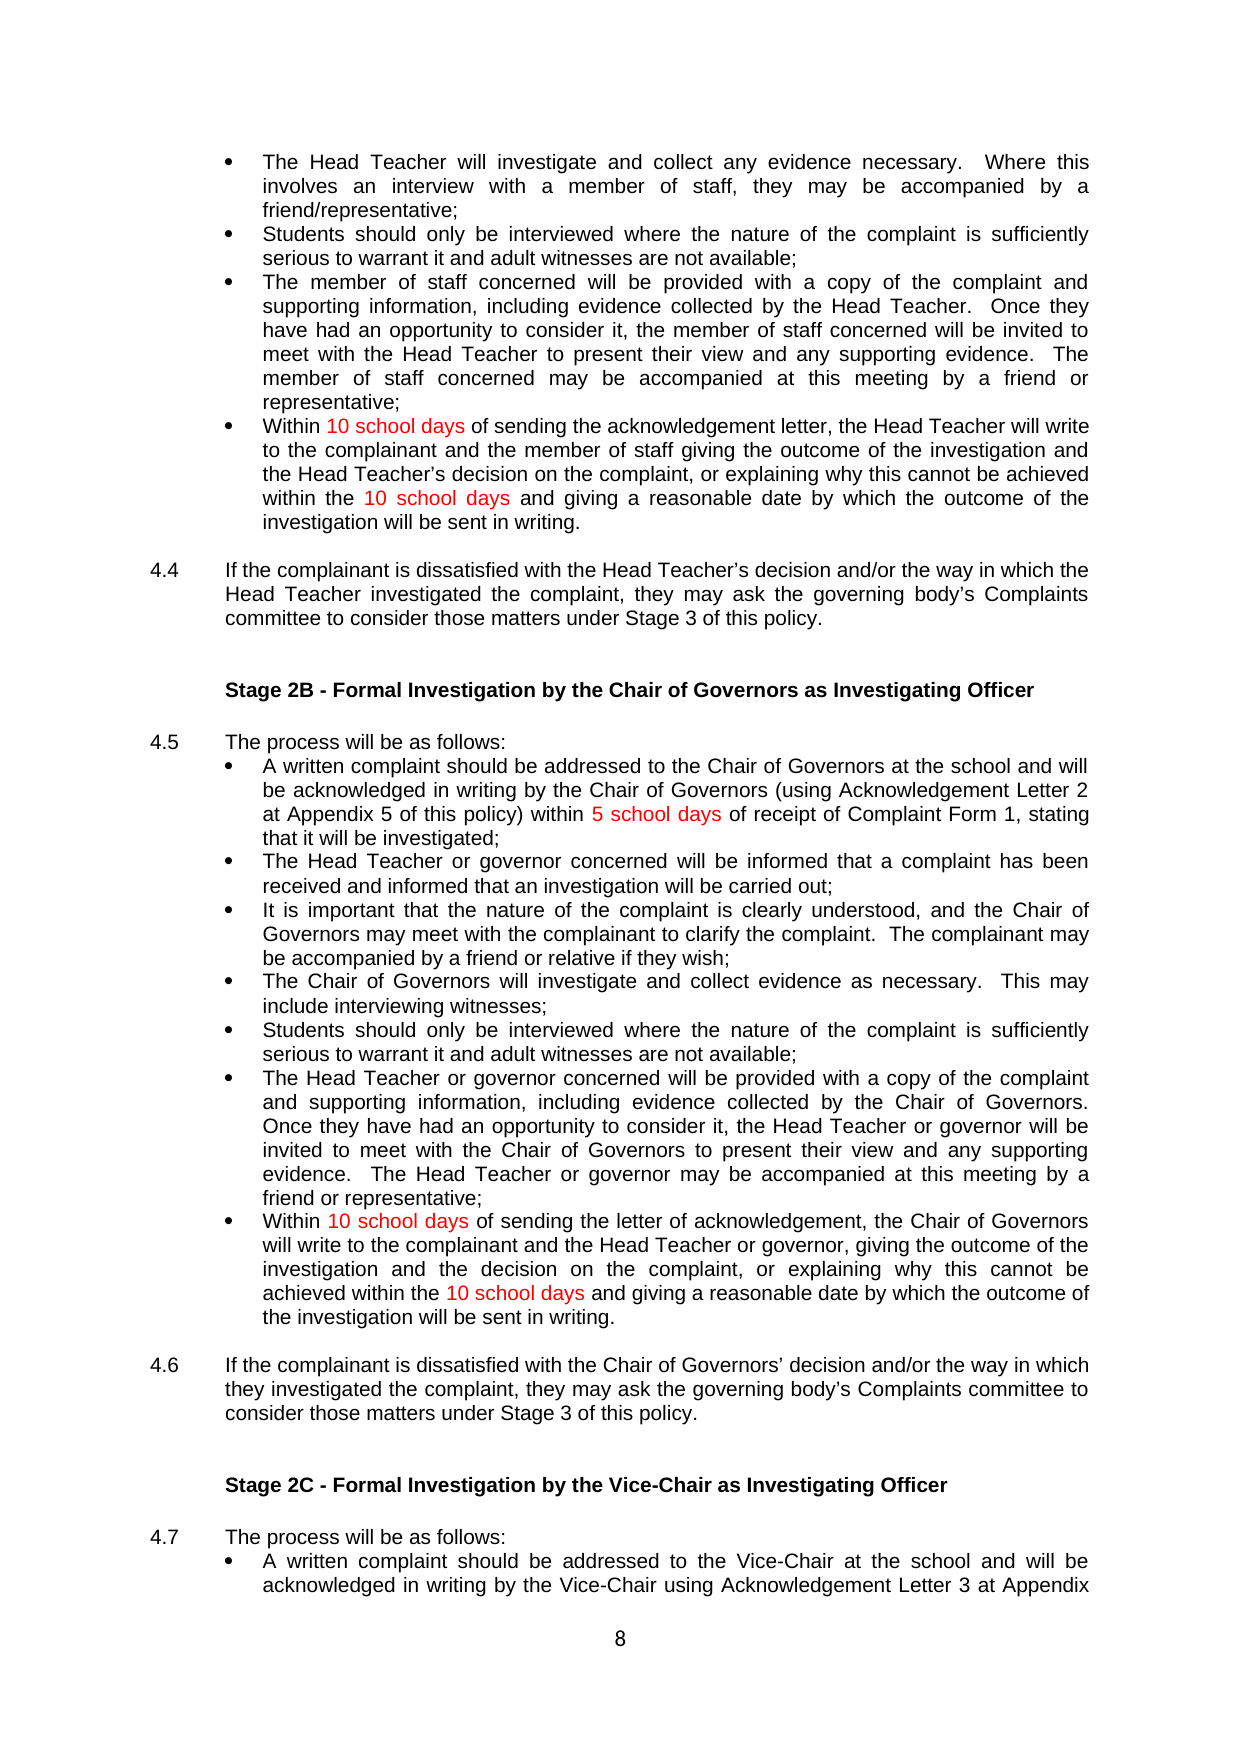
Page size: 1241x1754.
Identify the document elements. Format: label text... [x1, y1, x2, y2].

list The Head Teacher or governor concerned will be informed that a complaint has been received and informed that an investigation will be carried out; [225, 849, 1090, 897]
list Within 10 school days of sending the letter of acknowledgement, the Chair of Governors will write to the complainant and the Head Teacher or governor, giving the outcome of the investigation and the decision on the complaint, or explaining why this cannot be achieved within the 10 school days and giving a reasonable date by which the outcome of the investigation will be sent in writing. [225, 1209, 1090, 1329]
text Stage 2C - Formal Investigation by the Vice-Chair as Investigating Officer [225, 1473, 1090, 1497]
list The member of staff concerned will be provided with a copy of the complaint and supporting information, including evidence collected by the Head Teacher. Once they have had an opportunity to consider it, the member of staff concerned will be invited to meet with the Head Teacher to present their view and any supporting evidence. The member of staff concerned may be accompanied at this meeting by a friend or representative; [225, 270, 1090, 414]
text Stage 2B - Formal Investigation by the Chair of Governors as Investigating Officer [225, 677, 1090, 701]
list Students should only be interviewed where the nature of the complaint is sufficiently serious to warrant it and adult witnesses are not available; [225, 222, 1090, 270]
list The Chair of Governors will investigate and collect evidence as necessary. This may include interviewing witnesses; [225, 969, 1090, 1017]
text 4.6 If the complainant is dissatisfied with the Chair of Governors’ decision and/or the way in which they investigated the complaint, they may ask the governing body’s Complaints committee to consider those matters under Stage 3 of this policy. [150, 1353, 1090, 1425]
list Within 10 school days of sending the acknowledgement letter, the Head Teacher will write to the complainant and the member of staff giving the outcome of the investigation and the Head Teacher’s decision on the complaint, or explaining why this cannot be achieved within the 10 school days and giving a reasonable date by which the outcome of the investigation will be sent in writing. [225, 414, 1090, 534]
list The Head Teacher will investigate and collect any evidence necessary. Where this involves an interview with a member of staff, they may be accompanied by a friend/representative; [225, 150, 1090, 222]
text 4.5 The process will be as follows: [150, 729, 1090, 753]
text 4.7 The process will be as follows: [150, 1525, 1090, 1549]
list The Head Teacher or governor concerned will be provided with a copy of the complaint and supporting information, including evidence collected by the Chair of Governors. Once they have had an opportunity to consider it, the Head Teacher or governor will be invited to meet with the Chair of Governors to present their view and any supporting evidence. The Head Teacher or governor may be accompanied at this meeting by a friend or representative; [225, 1065, 1090, 1209]
list Students should only be interviewed where the nature of the complaint is sufficiently serious to warrant it and adult witnesses are not available; [225, 1017, 1090, 1065]
list It is important that the nature of the complaint is clearly understood, and the Chair of Governors may meet with the complainant to clarify the complaint. The complainant may be accompanied by a friend or relative if they wish; [225, 897, 1090, 969]
text 4.4 If the complainant is dissatisfied with the Head Teacher’s decision and/or the way in which the Head Teacher investigated the complaint, they may ask the governing body’s Complaints committee to consider those matters under Stage 3 of this policy. [150, 558, 1090, 629]
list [225, 1549, 1090, 1597]
list A written complaint should be addressed to the Chair of Governors at the school and will be acknowledged in writing by the Chair of Governors (using Acknowledgement Letter 2 at Appendix 5 of this policy) within 5 school days of receipt of Complaint Form 1, stating that it will be investigated; [225, 753, 1090, 849]
